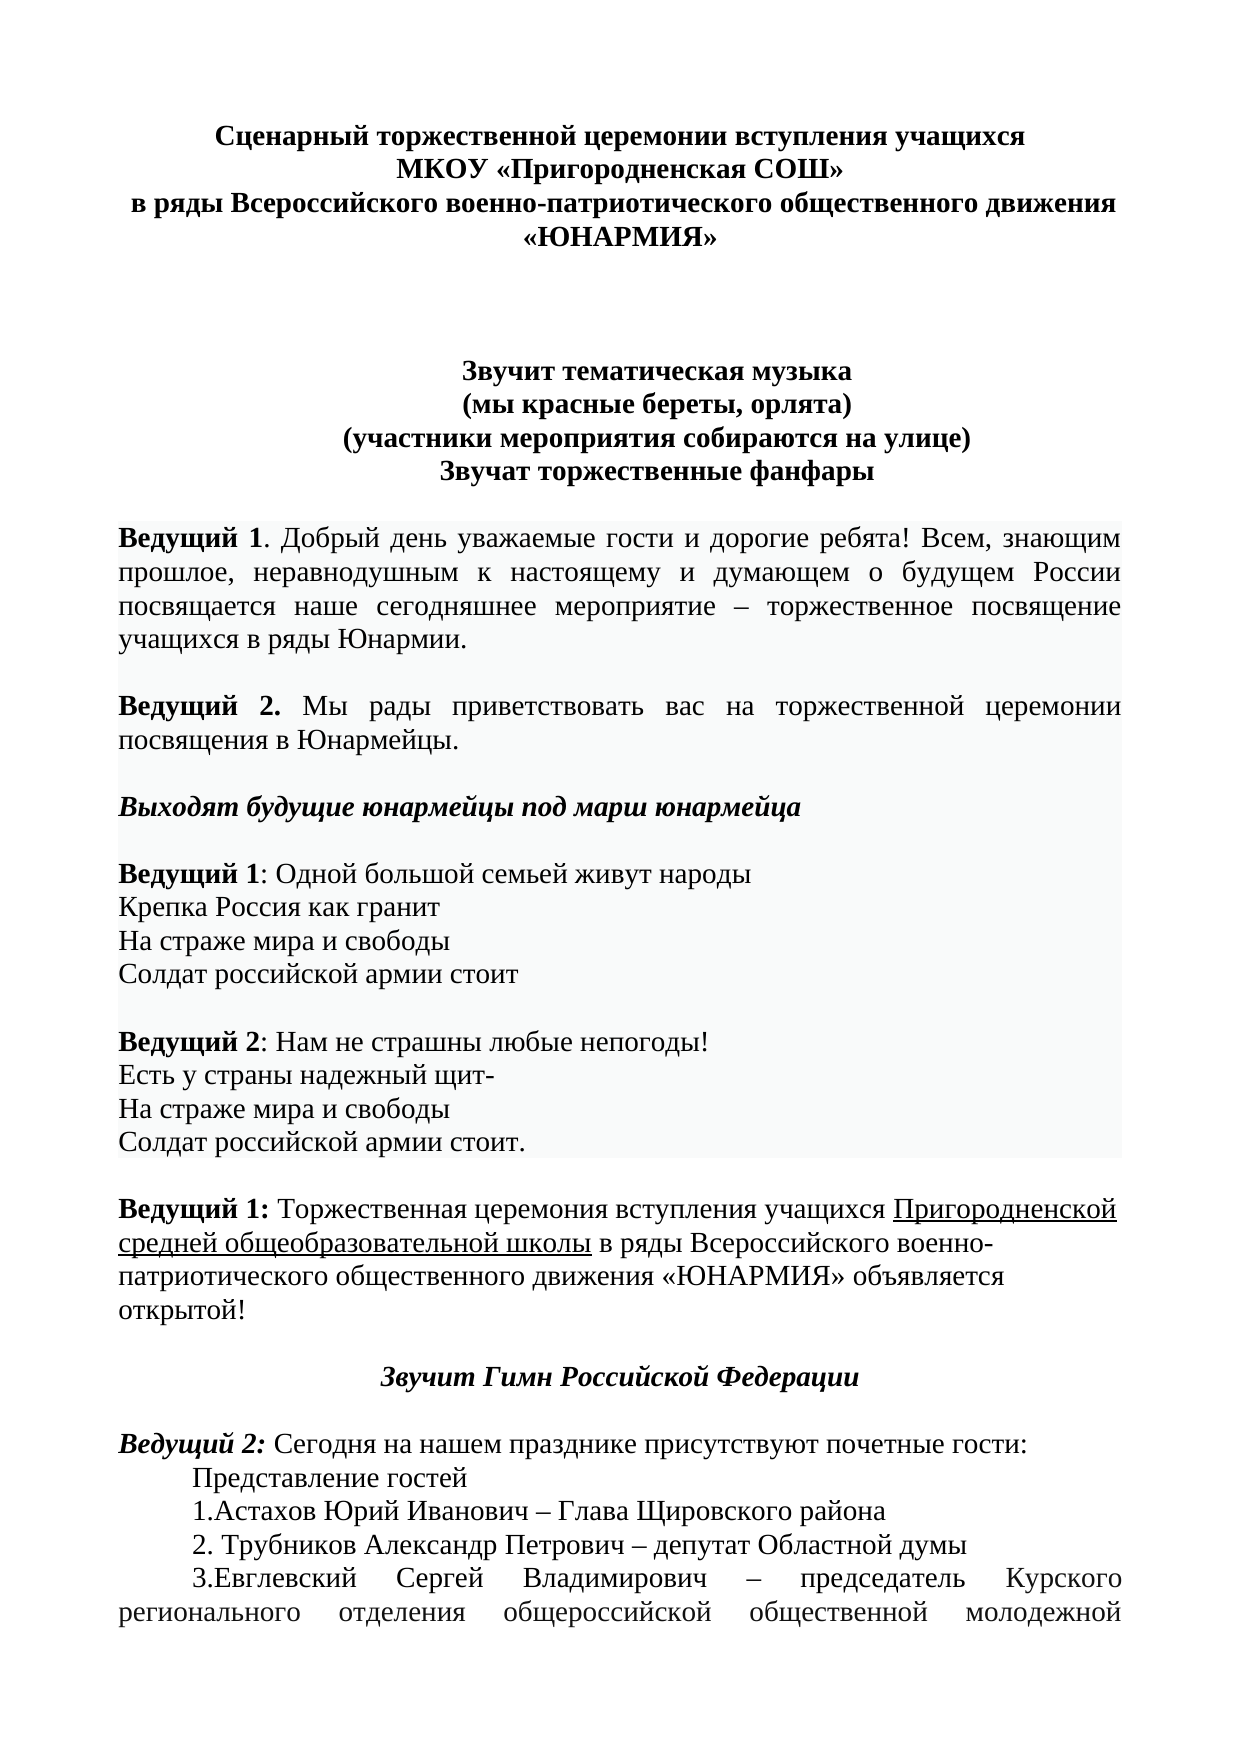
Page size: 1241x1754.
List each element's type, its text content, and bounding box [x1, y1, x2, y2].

text Звучат торжественные фанфары [118, 453, 1122, 487]
text (мы красные береты, орлята) [118, 386, 1122, 420]
text Есть у страны надежный щит- [118, 1057, 1122, 1091]
text Сценарный торжественной церемонии вступления учащихся [118, 118, 1122, 152]
text Звучит тематическая музыка [118, 353, 1122, 386]
text Ведущий 2: Сегодня на нашем празднике присутствуют почетные гости: [118, 1426, 1122, 1460]
text Ведущий 2. Мы рады приветствовать вас на торжественной церемонии посвящения в Юнармейцы. [118, 688, 1122, 755]
text 2. Трубников Александр Петрович – депутат Областной думы [118, 1527, 1122, 1560]
text На страже мира и свободы [118, 1091, 1122, 1124]
text На страже мира и свободы [118, 923, 1122, 957]
text в ряды Всероссийского военно-патриотического общественного движения «ЮНАРМИЯ» [118, 185, 1122, 252]
text Крепка Россия как гранит [118, 889, 1122, 923]
text Солдат российской армии стоит. [118, 1124, 1122, 1158]
text МКОУ «Пригородненская СОШ» [118, 152, 1122, 185]
text Ведущий 1: Торжественная церемония вступления учащихся Пригородненской средней общеобразовательной школы в ряды Всероссийского военно-патриотического общественного движения «ЮНАРМИЯ» объявляется открытой! [118, 1191, 1122, 1326]
text Звучит Гимн Российской Федерации [118, 1359, 1122, 1393]
text Ведущий 1: Одной большой семьей живут народы [118, 856, 1122, 889]
text Представление гостей [118, 1460, 1122, 1493]
text Солдат российской армии стоит [118, 957, 1122, 990]
text Выходят будущие юнармейцы под марш юнармейца [118, 789, 1122, 822]
text Ведущий 2: Нам не страшны любые непогоды! [118, 1024, 1122, 1057]
text Ведущий 1. Добрый день уважаемые гости и дорогие ребята! Всем, знающим прошлое, неравнодушным к настоящему и думающем о будущем России посвящается наше сегодняшнее мероприятие – торжественное посвящение учащихся в ряды Юнармии. [118, 521, 1122, 655]
text (участники мероприятия собираются на улице) [118, 420, 1122, 453]
text 1.Астахов Юрий Иванович – Глава Щировского района [118, 1493, 1122, 1527]
